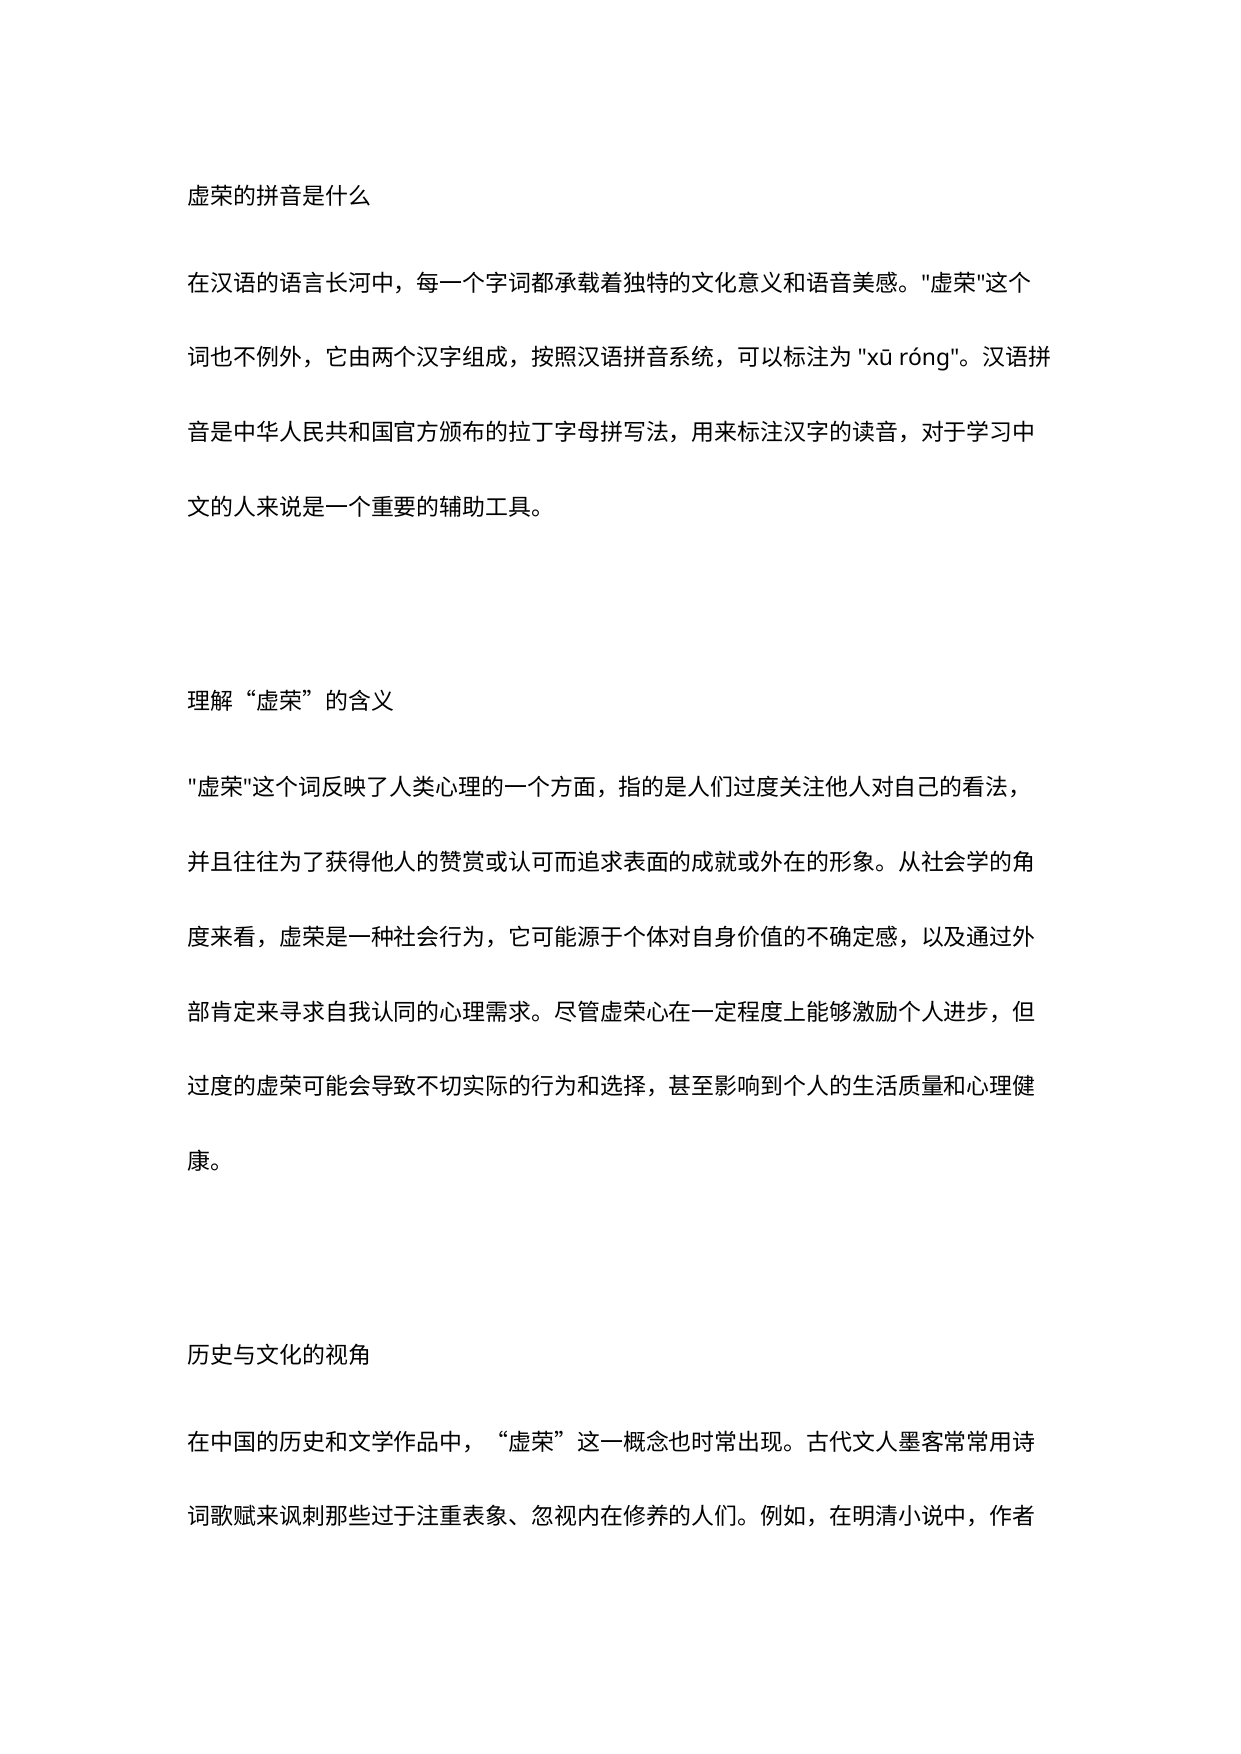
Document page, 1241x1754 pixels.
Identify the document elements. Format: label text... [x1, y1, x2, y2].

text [187, 1408, 1053, 1547]
text 在汉语的语言长河中，每一个字词都承载着独特的文化意义和语音美感。"虚荣"这个词也不例外，它由两个汉字组成，按照汉语拼音系统，可以标注为 "xū róng"。汉语拼音是中华人民共和国官方颁布的拉丁字母拼写法，用来标注汉字的读音，对于学习中文的人来说是一个重要的辅助工具。 [187, 248, 1053, 538]
text 虚荣的拼音是什么 [187, 162, 1053, 227]
text 理解“虚荣”的含义 [187, 667, 1053, 732]
text 历史与文化的视角 [187, 1321, 1053, 1386]
text "虚荣"这个词反映了人类心理的一个方面，指的是人们过度关注他人对自己的看法，并且往往为了获得他人的赞赏或认可而追求表面的成就或外在的形象。从社会学的角度来看，虚荣是一种社会行为，它可能源于个体对自身价值的不确定感，以及通过外部肯定来寻求自我认同的心理需求。尽管虚荣心在一定程度上能够激励个人进步，但过度的虚荣可能会导致不切实际的行为和选择，甚至影响到个人的生活质量和心理健康。 [187, 753, 1053, 1192]
